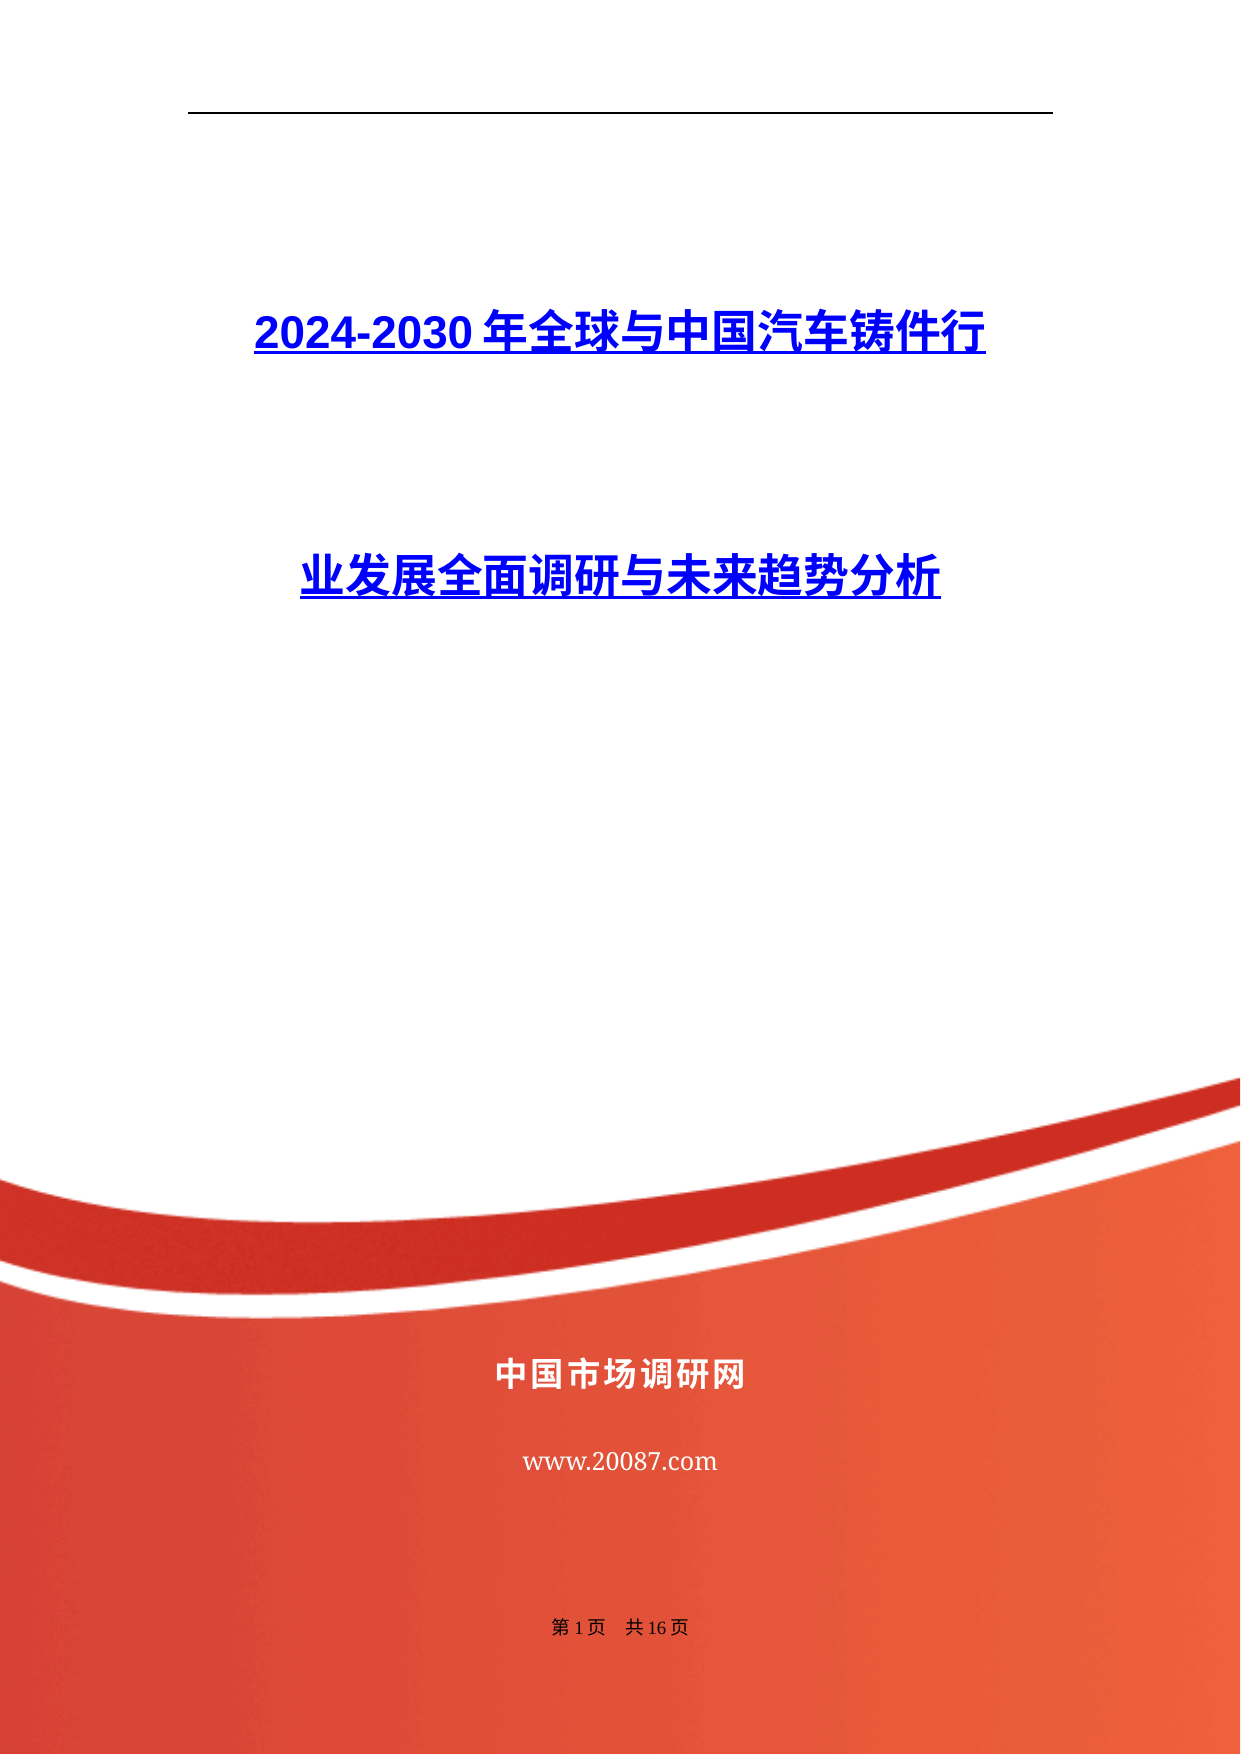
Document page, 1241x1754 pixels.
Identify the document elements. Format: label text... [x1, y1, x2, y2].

table_header 2024-2030年全球与中国汽车铸件行业发展全面调研与未来趋势分析 [188, 207, 1053, 773]
text www.20087.com [187, 1428, 1053, 1493]
picture [0, 1006, 1241, 1754]
subtitle 中国市场调研网 [187, 1339, 1053, 1404]
